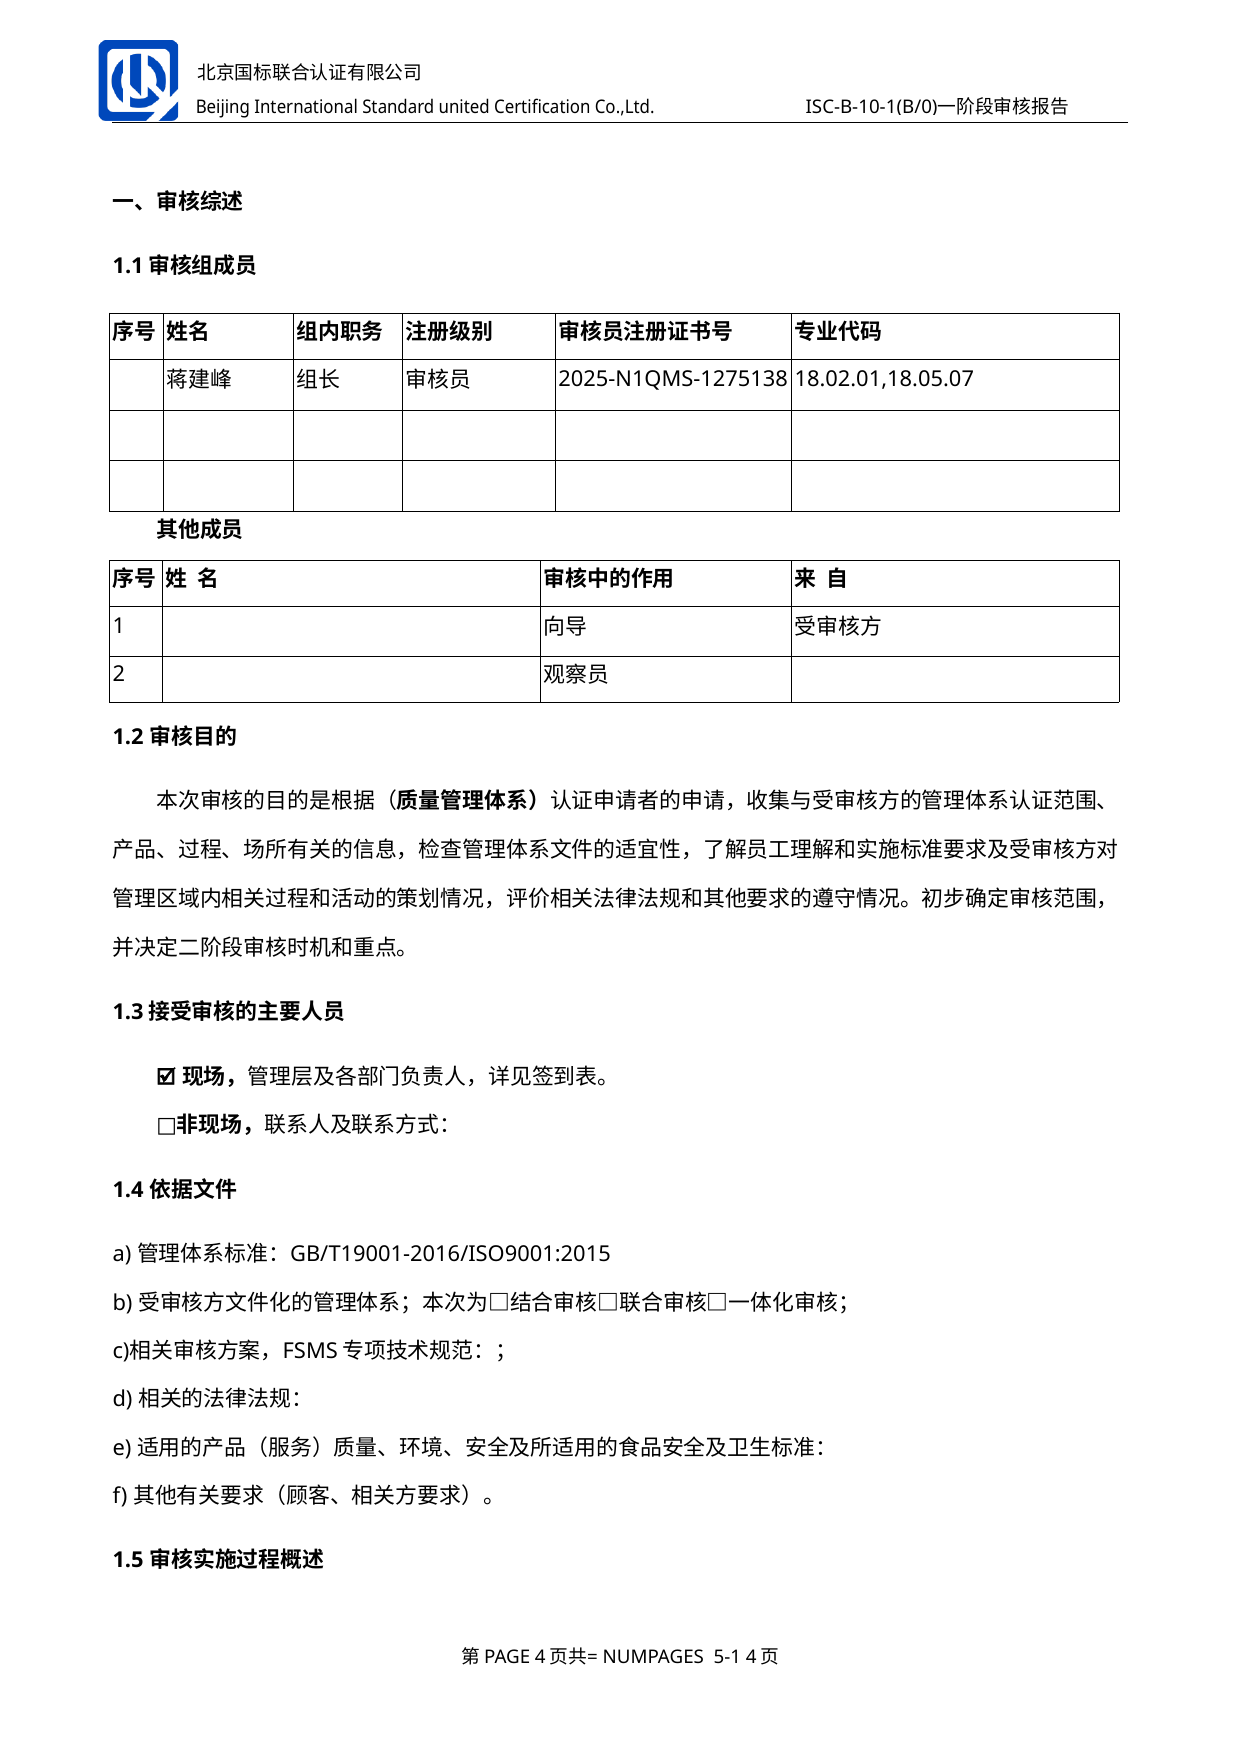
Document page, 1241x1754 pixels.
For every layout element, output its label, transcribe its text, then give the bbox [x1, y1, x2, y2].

table_header 姓 名 [163, 561, 540, 606]
table_cell 向导 [541, 607, 791, 656]
table_cell [294, 461, 402, 511]
table_cell 受审核方 [792, 607, 1119, 656]
table_header 注册级别 [403, 314, 555, 359]
table_cell [110, 461, 163, 511]
table_cell [110, 360, 163, 409]
table_cell [163, 657, 540, 702]
text a) 管理体系标准：GB/T19001-2016/ISO9001:2015 [112, 1236, 1128, 1268]
table_cell 组长 [294, 360, 402, 409]
table_header 组内职务 [294, 314, 402, 359]
table_cell [792, 657, 1119, 702]
table_header 姓名 [164, 314, 293, 359]
text 1.1审核组成员 [112, 248, 1128, 281]
table_cell 2 [110, 657, 162, 702]
table_header 专业代码 [792, 314, 1119, 359]
table_cell [792, 461, 1119, 511]
table_header 序号 [110, 314, 163, 359]
text 一、审核综述 [112, 183, 1128, 216]
table_header 序号 [110, 561, 162, 606]
table_cell 观察员 [541, 657, 791, 702]
table_cell [110, 411, 163, 460]
text b) 受审核方文件化的管理体系；本次为□结合审核□联合审核□一体化审核； [112, 1284, 1128, 1317]
text 其他成员 [112, 512, 1128, 544]
table_cell 2025-N1QMS-1275138 [556, 360, 791, 409]
table_cell 蒋建峰 [164, 360, 293, 409]
table_cell [163, 607, 540, 656]
text 1.3接受审核的主要人员 [112, 994, 1128, 1026]
table_cell [164, 411, 293, 460]
table_header 审核中的作用 [541, 561, 791, 606]
picture [98, 40, 179, 121]
table_cell 18.02.01,18.05.07 [792, 360, 1119, 409]
table_cell [403, 411, 555, 460]
text 1.4 依据文件 [112, 1171, 1128, 1204]
text 现场，管理层及各部门负责人，详见签到表。 [112, 1058, 1128, 1091]
text 1.2 审核目的 [112, 718, 1128, 751]
text 1.5 审核实施过程概述 [112, 1542, 1128, 1575]
table_cell 审核员 [403, 360, 555, 409]
text c)相关审核方案，FSMS专项技术规范：； [112, 1333, 1128, 1365]
table_cell [792, 411, 1119, 460]
table_cell [556, 461, 791, 511]
text □非现场，联系人及联系方式： [112, 1107, 1128, 1139]
table_cell [294, 411, 402, 460]
text 本次审核的目的是根据（质量管理体系）认证申请者的申请，收集与受审核方的管理体系认证范围、产品、过程、场所有关的信息，检查管理体系文件的适宜性，了解员工理解和实施标准要求及受审核方对管理区域内相关过程和活动的策划情况，评价相关法律法规和其他要求的遵守情况。初步确定审核范围，并决定二阶段审核时机和重点。 [112, 783, 1128, 962]
table_header 审核员注册证书号 [556, 314, 791, 359]
text e) 适用的产品（服务）质量、环境、安全及所适用的食品安全及卫生标准： [112, 1429, 1128, 1462]
table_cell 1 [110, 607, 162, 656]
table_cell [164, 461, 293, 511]
text d) 相关的法律法规： [112, 1381, 1128, 1413]
text f) 其他有关要求（顾客、相关方要求）。 [112, 1478, 1128, 1510]
table_cell [403, 461, 555, 511]
table_header 来 自 [792, 561, 1119, 606]
table_cell [556, 411, 791, 460]
